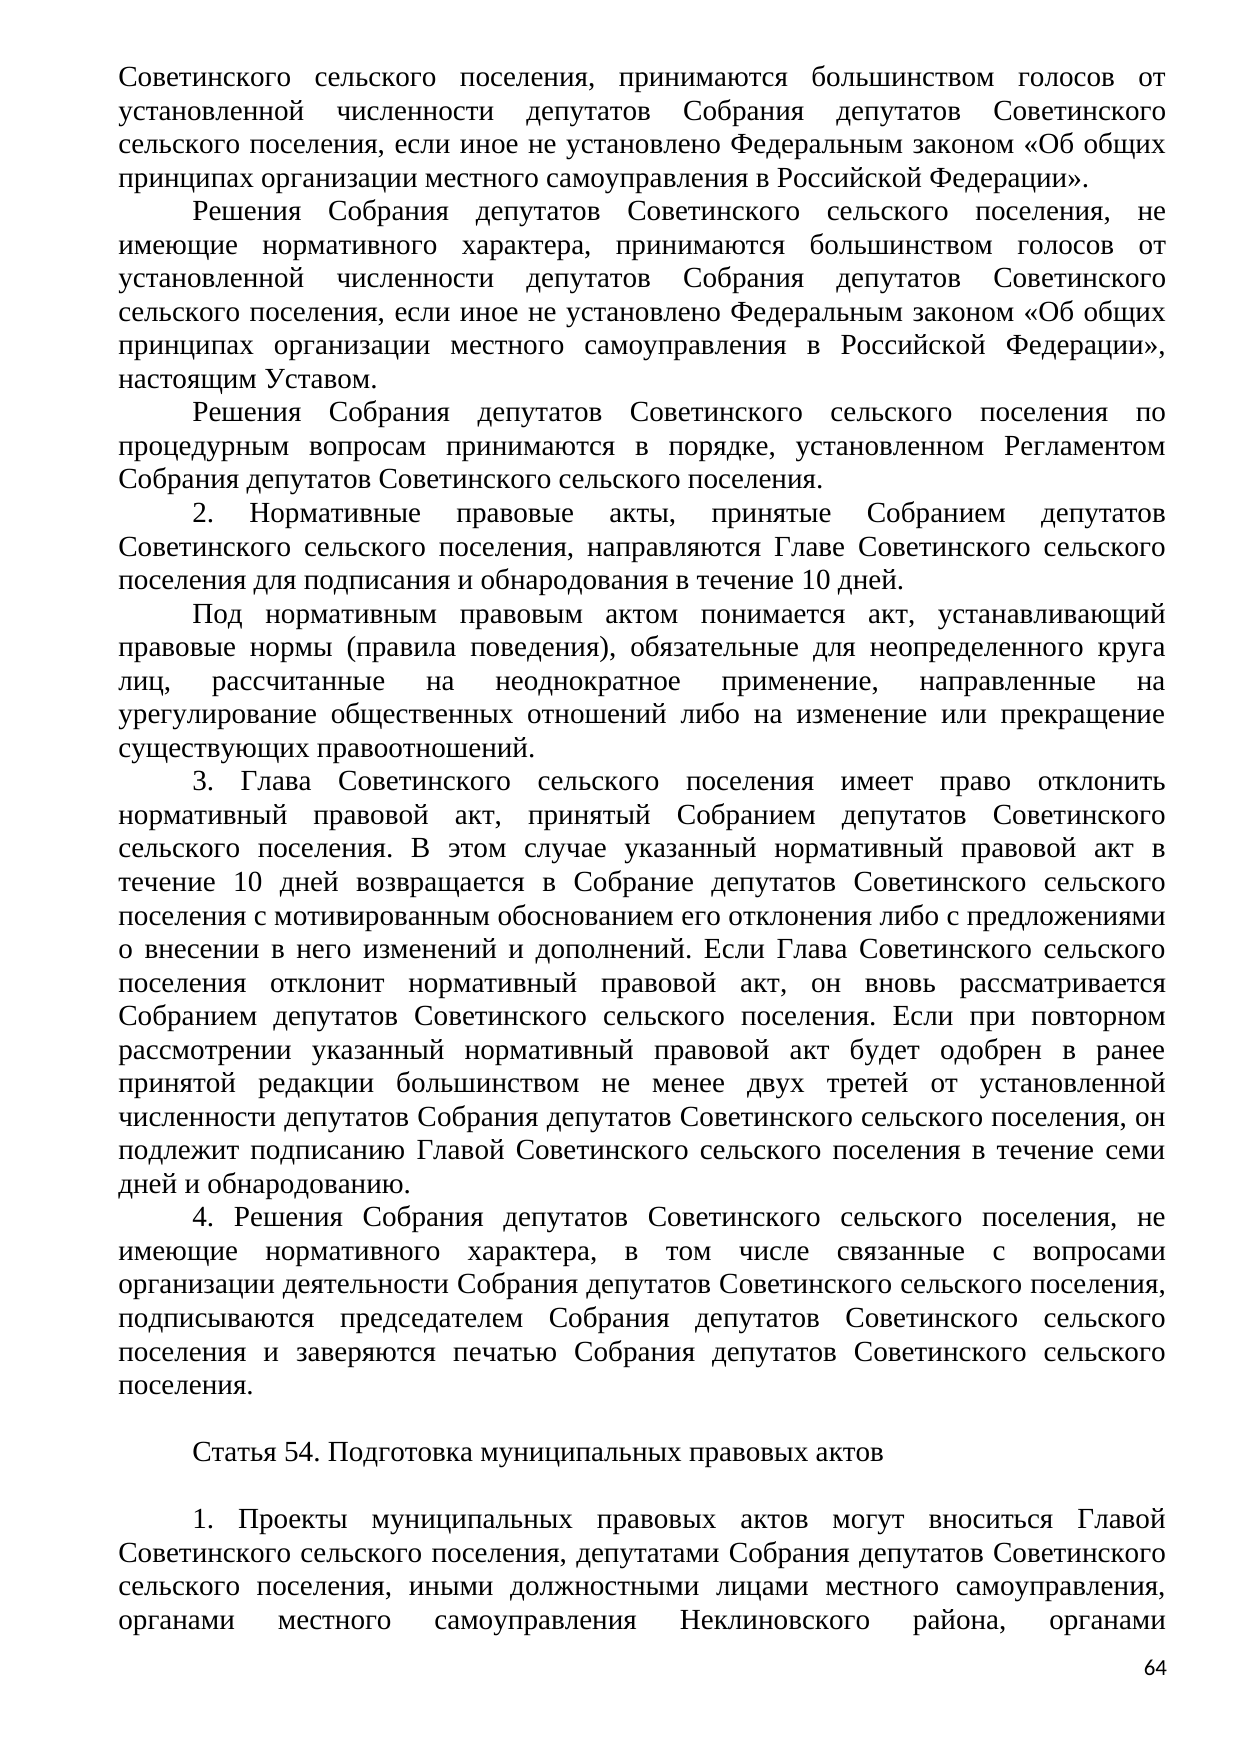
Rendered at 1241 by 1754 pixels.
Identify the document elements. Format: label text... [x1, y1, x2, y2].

text 3. Глава Советинского сельского поселения имеет право отклонить нормативный правовой акт, принятый Собранием депутатов Советинского сельского поселения. В этом случае указанный нормативный правовой акт в течение 10 дней возвращается в Собрание депутатов Советинского сельского поселения с мотивированным обоснованием его отклонения либо с предложениями о внесении в него изменений и дополнений. Если Глава Советинского сельского поселения отклонит нормативный правовой акт, он вновь рассматривается Собранием депутатов Советинского сельского поселения. Если при повторном рассмотрении указанный нормативный правовой акт будет одобрен в ранее принятой редакции большинством не менее двух третей от установленной численности депутатов Собрания депутатов Советинского сельского поселения, он подлежит подписанию Главой Советинского сельского поселения в течение семи дней и обнародованию. [118, 763, 1167, 1199]
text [118, 1501, 1167, 1636]
text Решения Собрания депутатов Советинского сельского поселения по процедурным вопросам принимаются в порядке, установленном Регламентом Собрания депутатов Советинского сельского поселения. [118, 394, 1167, 495]
text Статья 54. Подготовка муниципальных правовых актов [118, 1434, 1167, 1468]
text Решения Собрания депутатов Советинского сельского поселения, не имеющие нормативного характера, принимаются большинством голосов от установленной численности депутатов Собрания депутатов Советинского сельского поселения, если иное не установлено Федеральным законом «Об общих принципах организации местного самоуправления в Российской Федерации», настоящим Уставом. [118, 193, 1167, 394]
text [118, 59, 1167, 193]
text 2. Нормативные правовые акты, принятые Собранием депутатов Советинского сельского поселения, направляются Главе Советинского сельского поселения для подписания и обнародования в течение 10 дней. [118, 495, 1167, 596]
text Под нормативным правовым актом понимается акт, устанавливающий правовые нормы (правила поведения), обязательные для неопределенного круга лиц, рассчитанные на неоднократное применение, направленные на урегулирование общественных отношений либо на изменение или прекращение существующих правоотношений. [118, 596, 1167, 763]
text 4. Решения Собрания депутатов Советинского сельского поселения, не имеющие нормативного характера, в том числе связанные с вопросами организации деятельности Собрания депутатов Советинского сельского поселения, подписываются председателем Собрания депутатов Советинского сельского поселения и заверяются печатью Собрания депутатов Советинского сельского поселения. [118, 1199, 1167, 1401]
